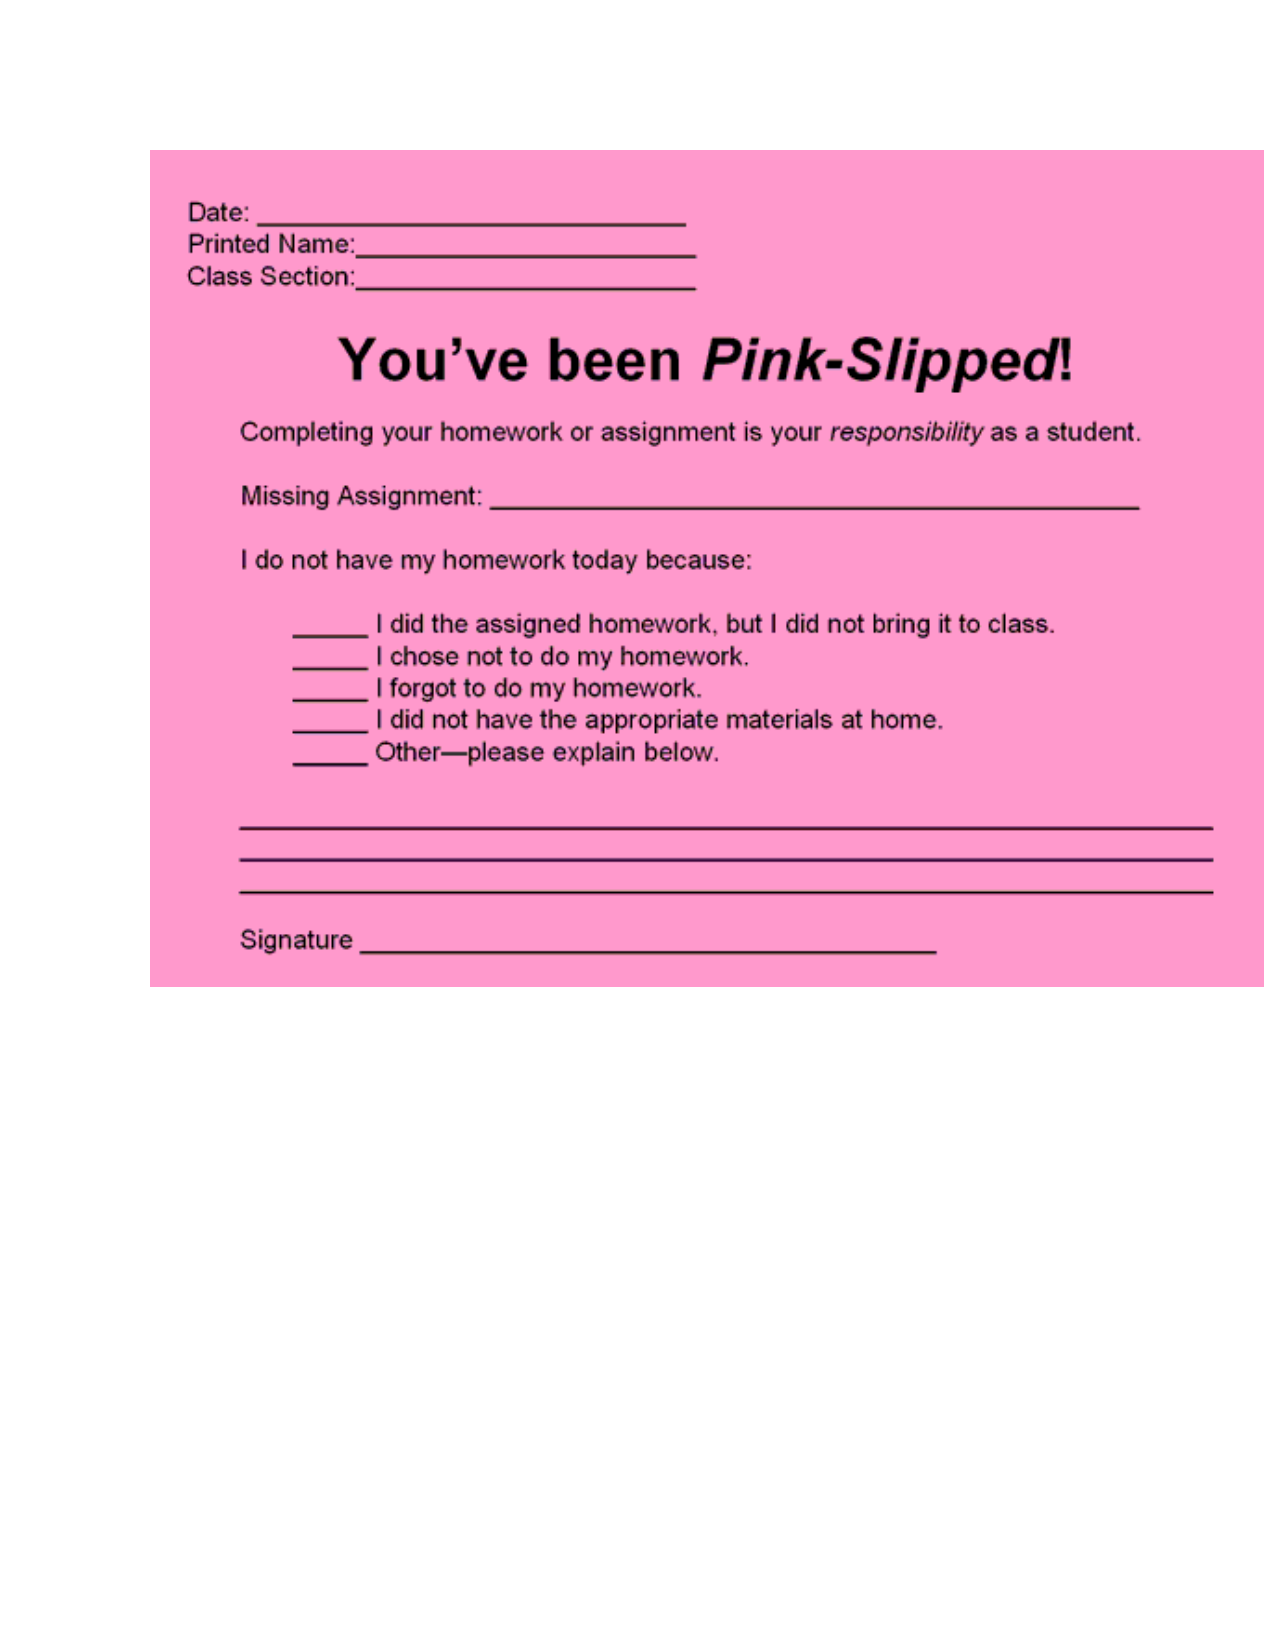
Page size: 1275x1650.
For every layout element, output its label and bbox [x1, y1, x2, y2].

picture [150, 150, 1264, 987]
